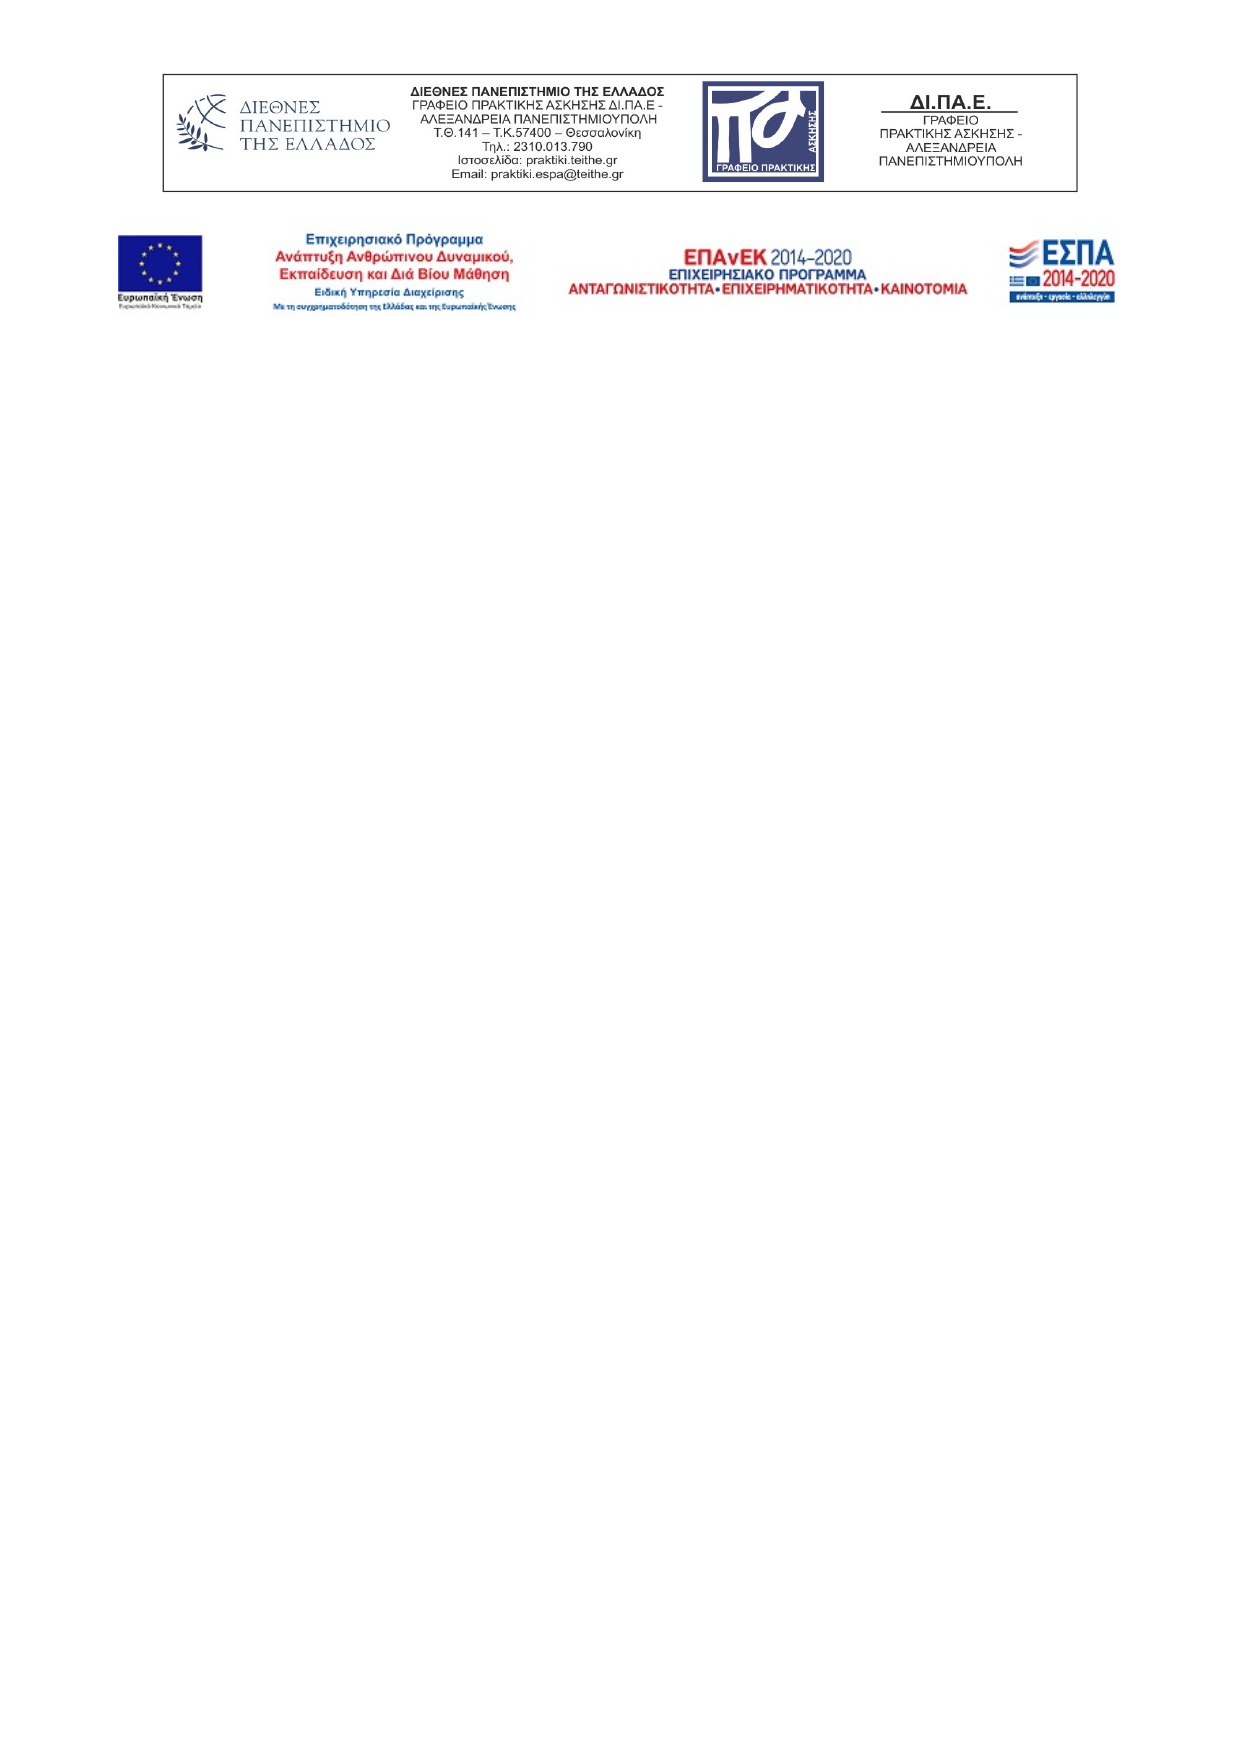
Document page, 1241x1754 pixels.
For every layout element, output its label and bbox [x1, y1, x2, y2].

picture [118, 73, 1123, 315]
